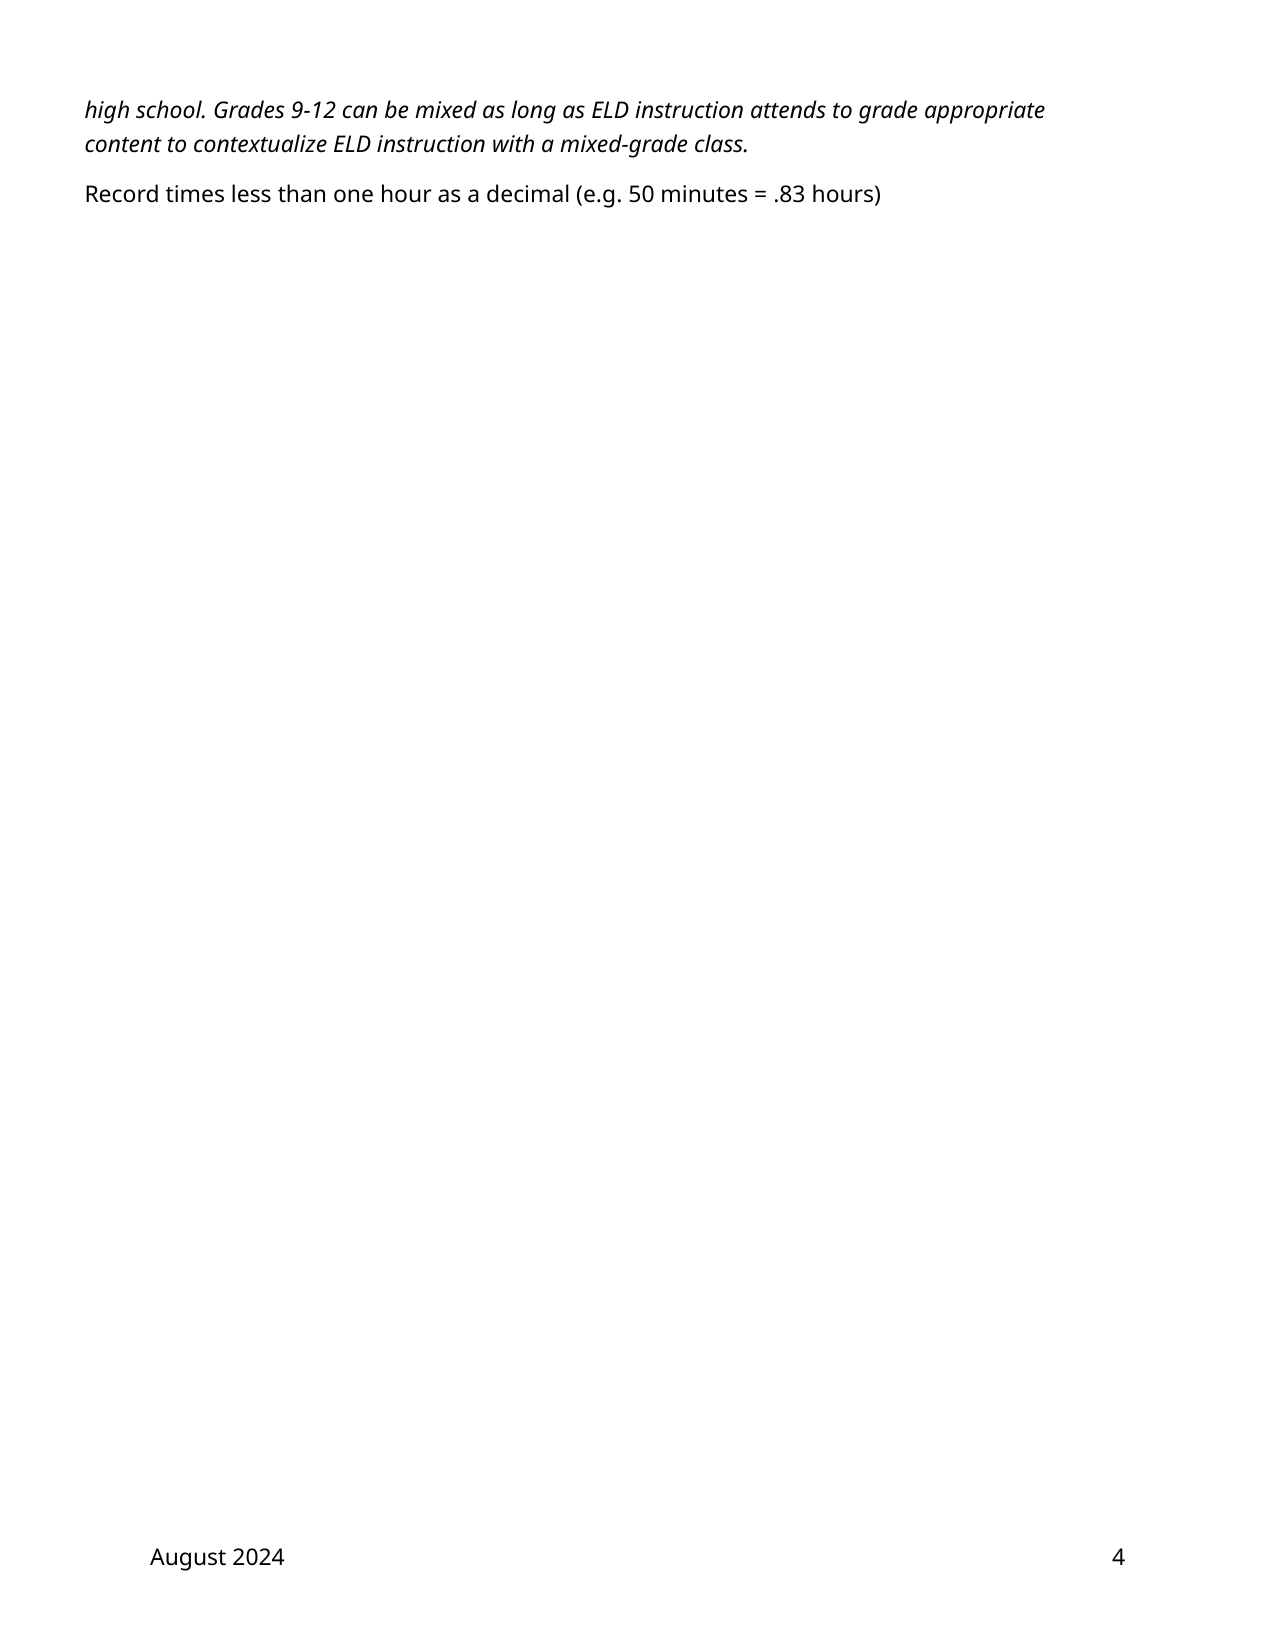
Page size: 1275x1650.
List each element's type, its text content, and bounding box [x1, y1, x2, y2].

text Record times less than one hour as a decimal (e.g. 50 minutes = .83 hours) [84, 178, 1125, 209]
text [84, 94, 1125, 159]
